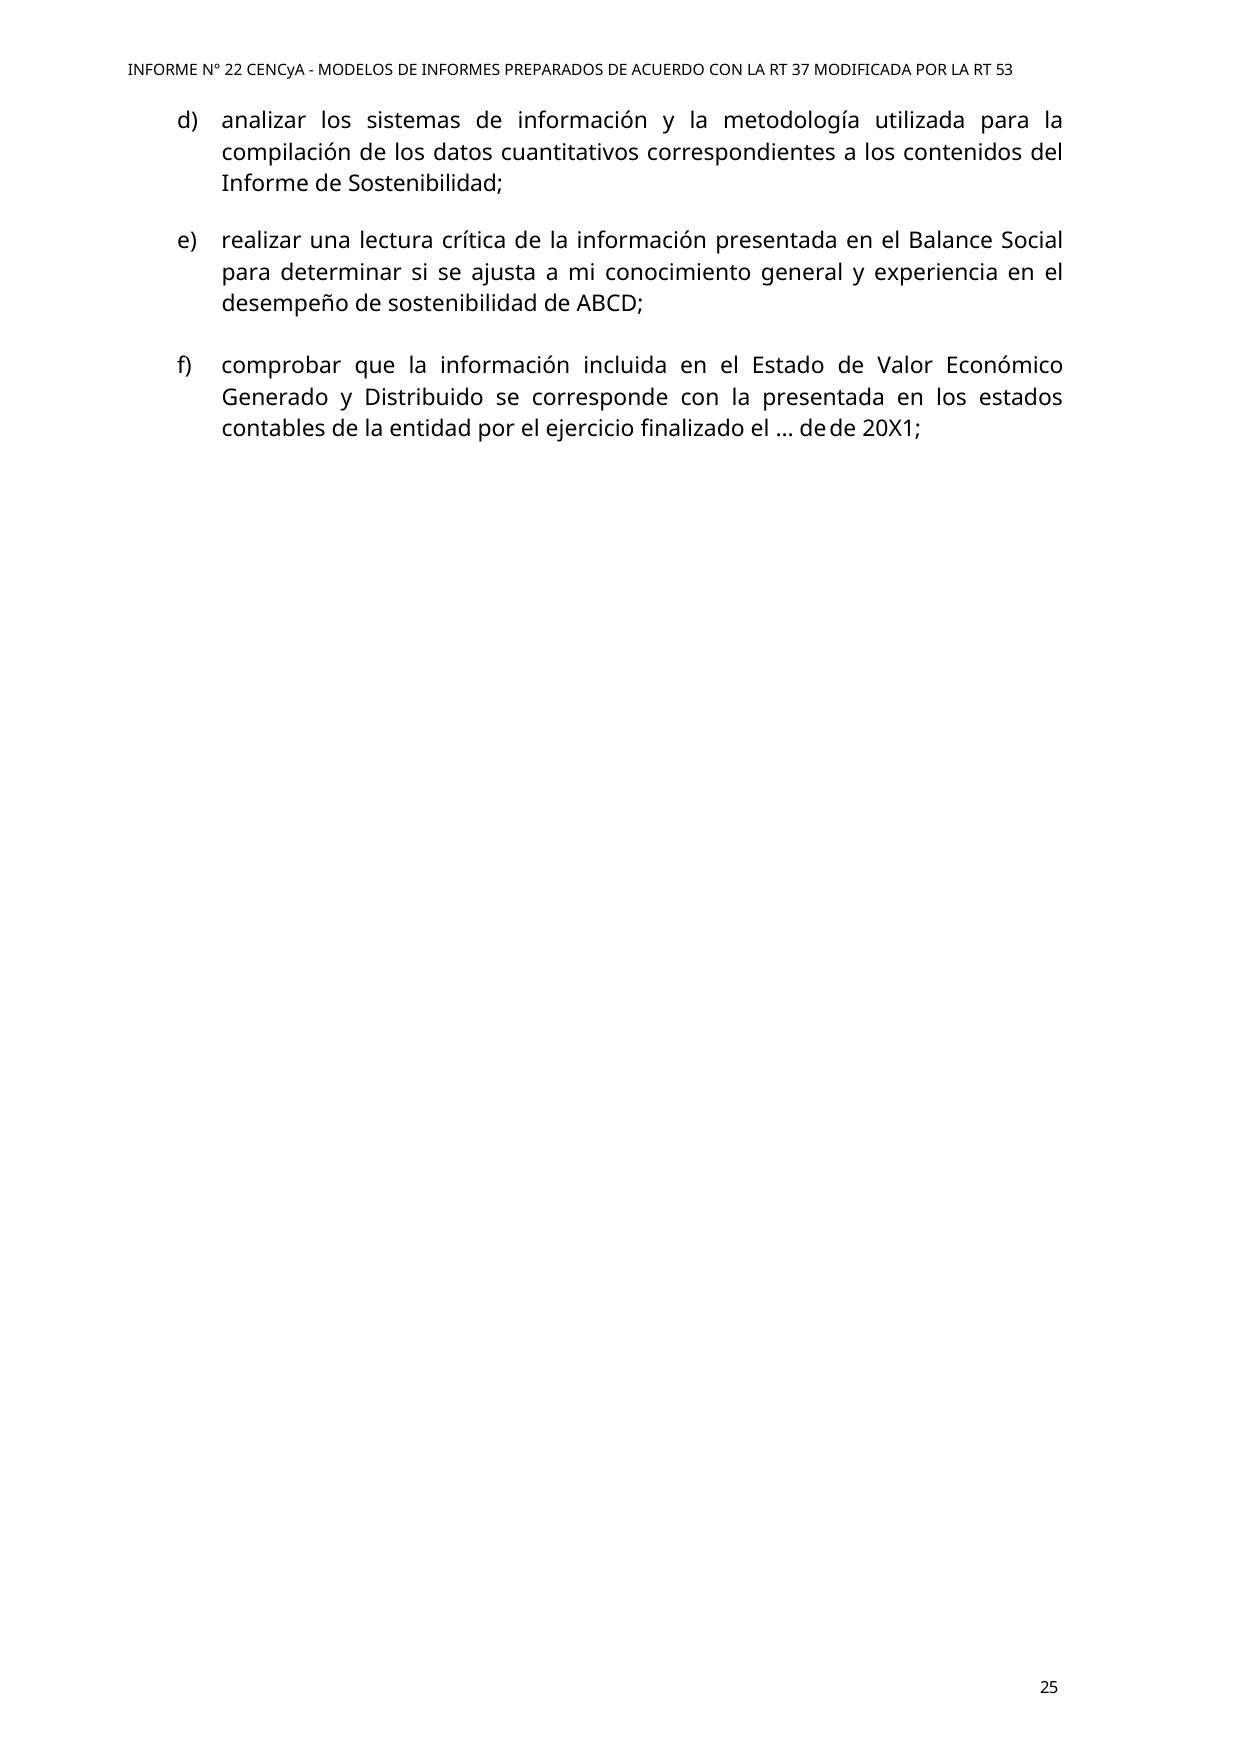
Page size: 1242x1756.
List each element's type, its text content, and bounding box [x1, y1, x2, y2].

list comprobar que la información incluida en el Estado de Valor Económico Generado y Distribuido se corresponde con la presentada en los estados contables de la entidad por el ejercicio finalizado el … de de 20X1; [177, 349, 1064, 443]
list analizar los sistemas de información y la metodología utilizada para la compilación de los datos cuantitativos correspondientes a los contenidos del Informe de Sostenibilidad; [177, 104, 1064, 198]
list realizar una lectura crítica de la información presentada en el Balance Social para determinar si se ajusta a mi conocimiento general y experiencia en el desempeño de sostenibilidad de ABCD; [177, 224, 1064, 318]
